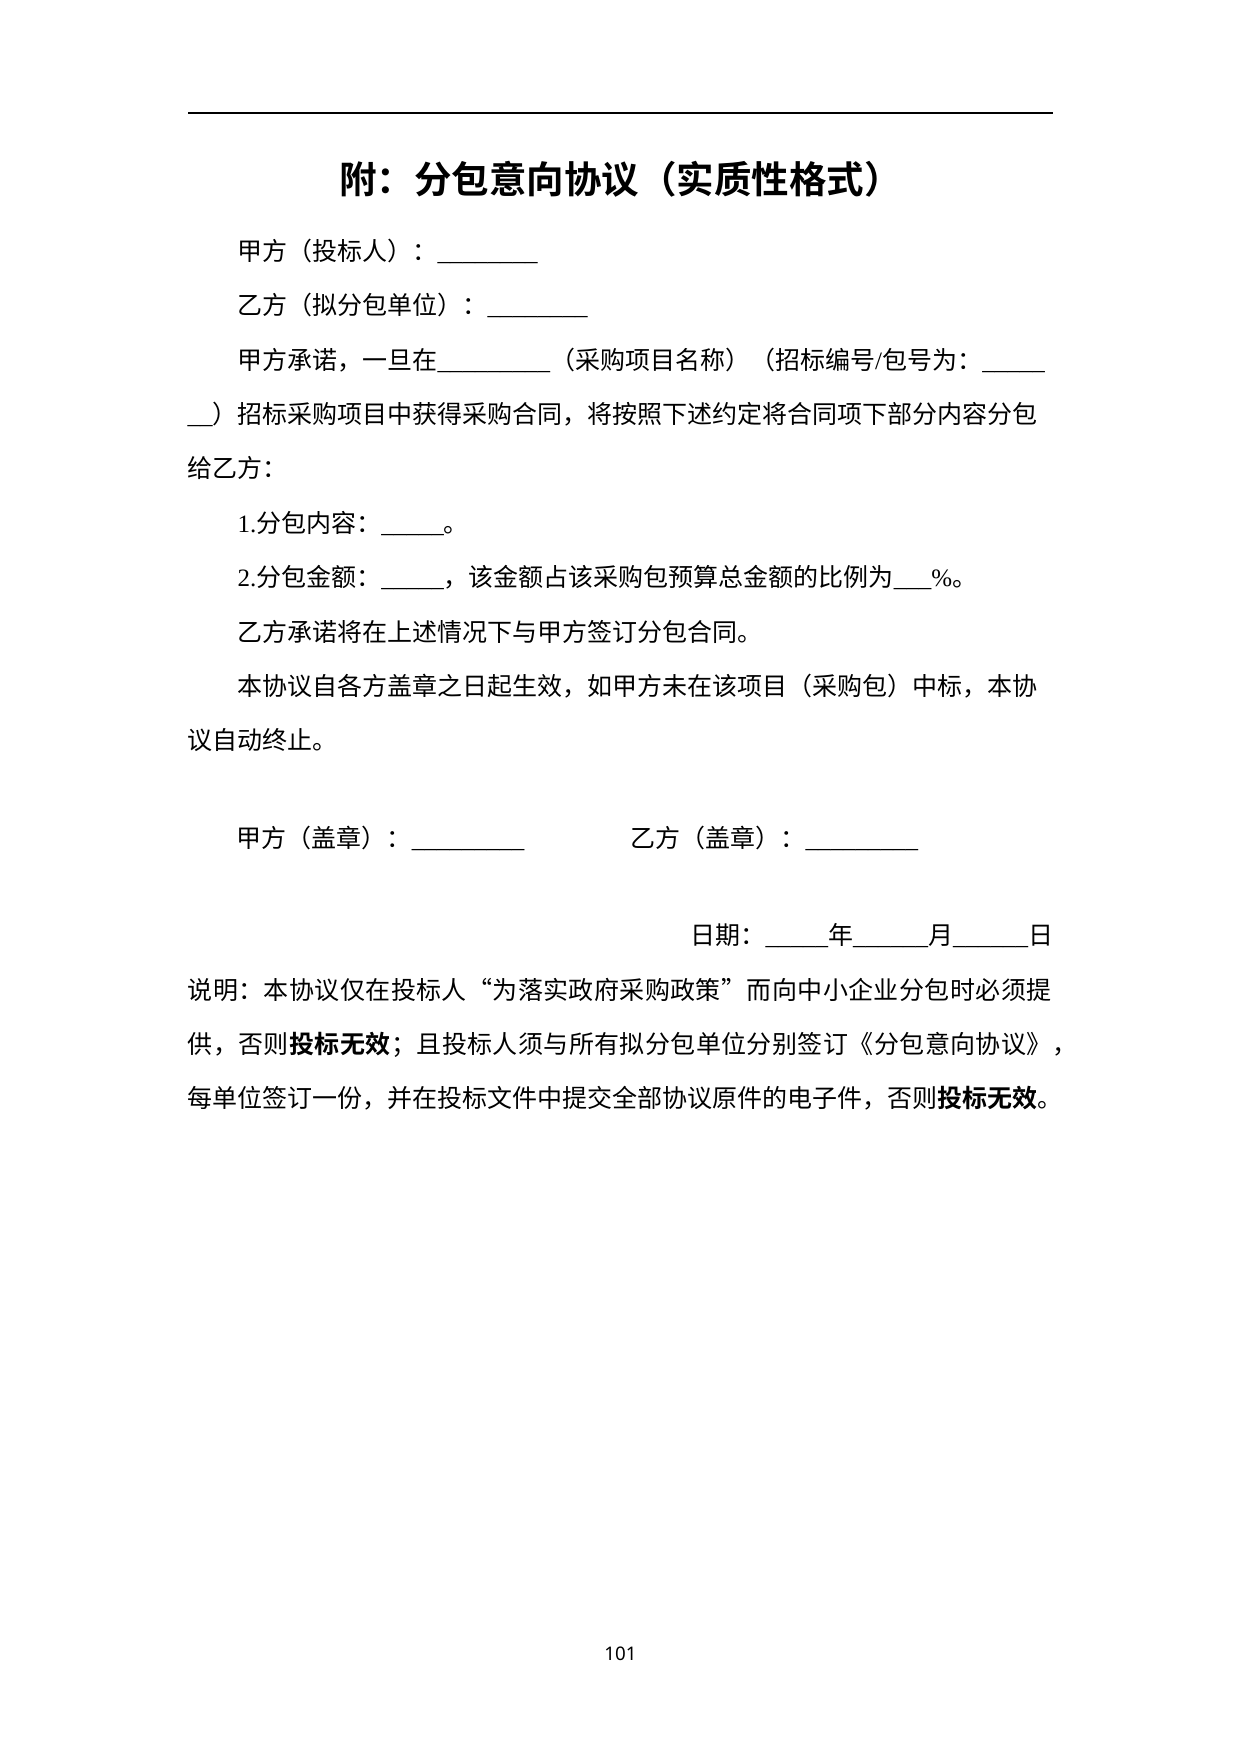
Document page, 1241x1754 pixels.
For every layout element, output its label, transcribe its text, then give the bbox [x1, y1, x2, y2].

text 本协议自各方盖章之日起生效，如甲方未在该项目（采购包）中标，本协议自动终止。 [187, 666, 1053, 757]
text 日期：_____年______月______日 [237, 916, 1053, 952]
text 乙方承诺将在上述情况下与甲方签订分包合同。 [187, 612, 1053, 648]
text 2.分包金额：_____，该金额占该采购包预算总金额的比例为___%。 [187, 558, 1053, 594]
text 甲方（盖章）：_________ 乙方（盖章）：_________ [187, 818, 1053, 854]
text 1.分包内容：_____。 [187, 503, 1053, 539]
text 甲方承诺，一旦在_________（采购项目名称）（招标编号/包号为：_______）招标采购项目中获得采购合同，将按照下述约定将合同项下部分内容分包给乙方： [187, 340, 1053, 485]
text 乙方（拟分包单位）：________ [187, 286, 1053, 322]
text 说明：本协议仅在投标人“为落实政府采购政策”而向中小企业分包时必须提供，否则投标无效；且投标人须与所有拟分包单位分别签订《分包意向协议》，每单位签订一份，并在投标文件中提交全部协议原件的电子件，否则投标无效。 [187, 970, 1053, 1115]
text 甲方（投标人）：________ [187, 231, 1053, 268]
text 附：分包意向协议（实质性格式） [187, 150, 1053, 204]
